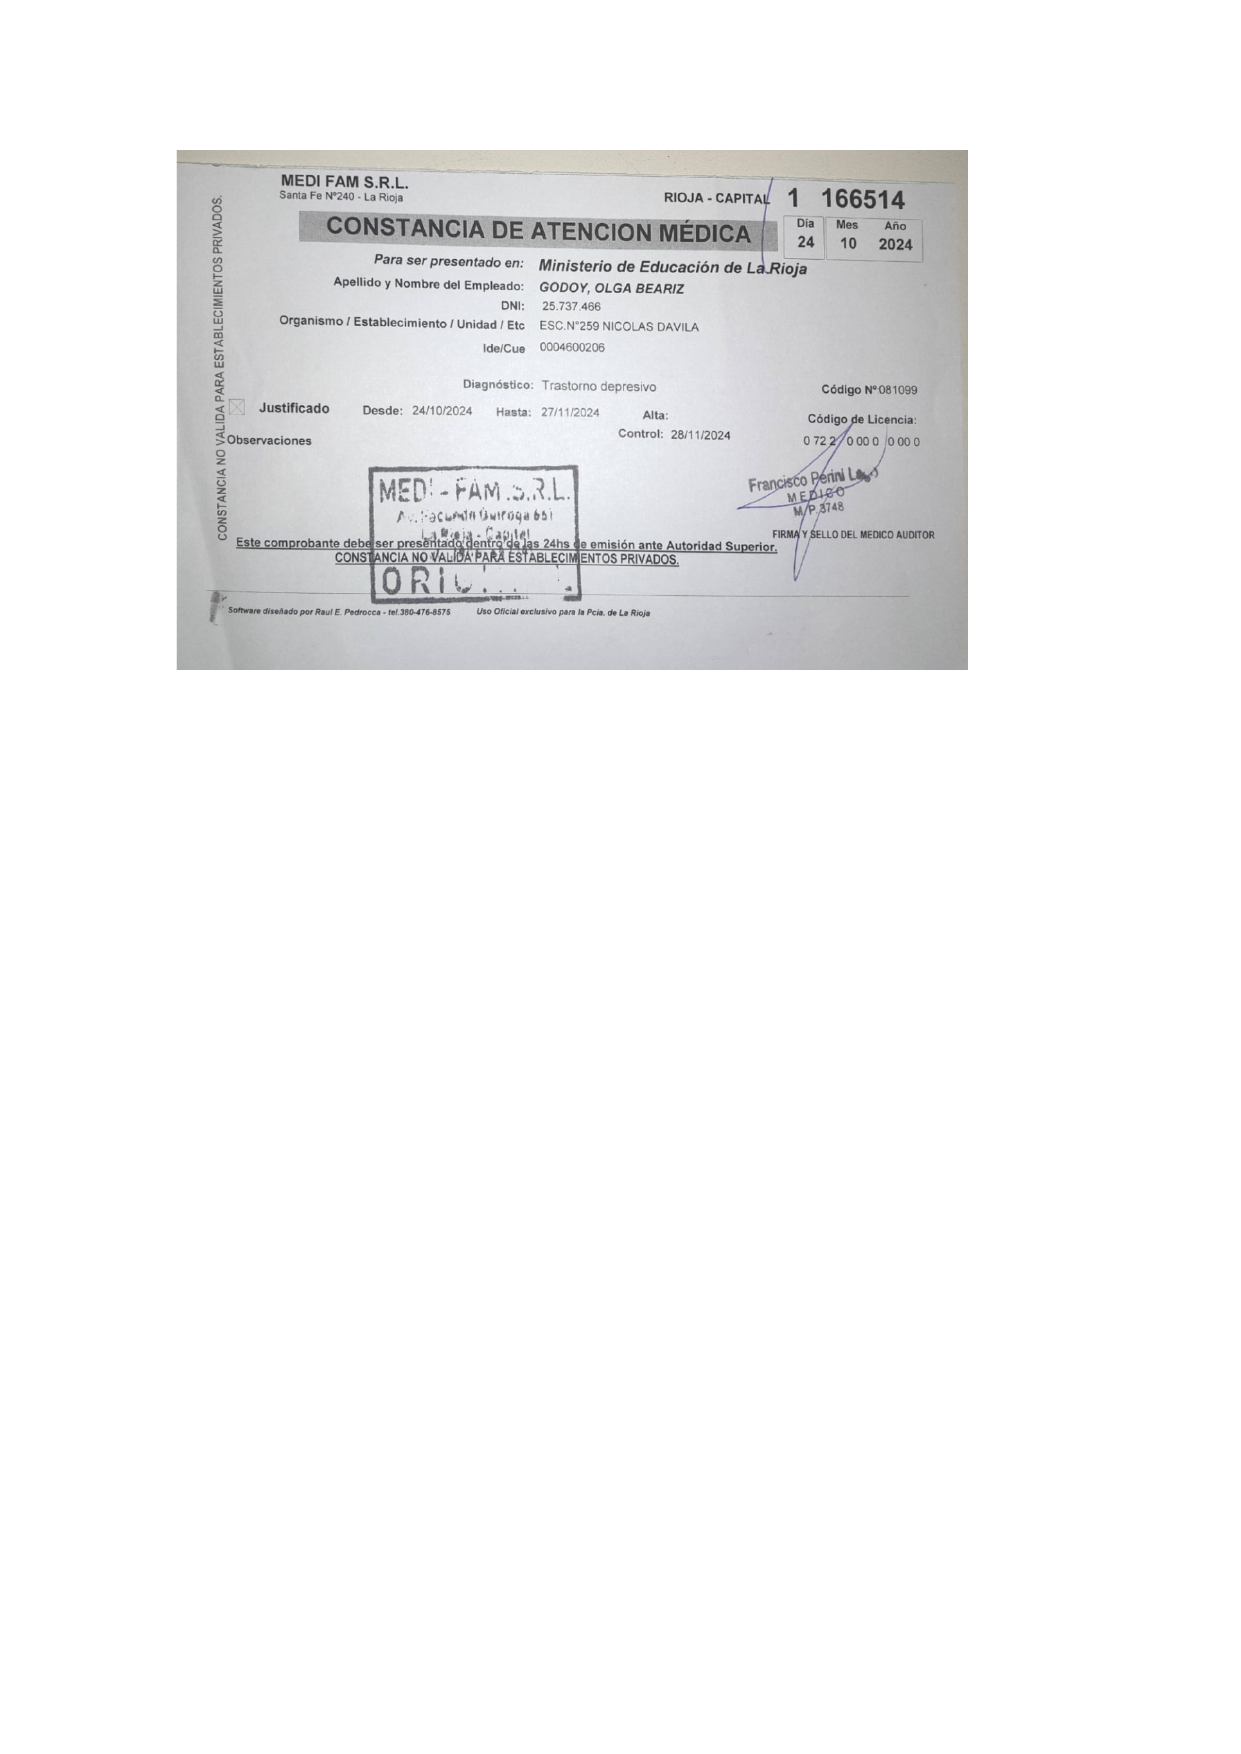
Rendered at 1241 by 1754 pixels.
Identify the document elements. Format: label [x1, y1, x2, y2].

picture [178, 150, 968, 670]
